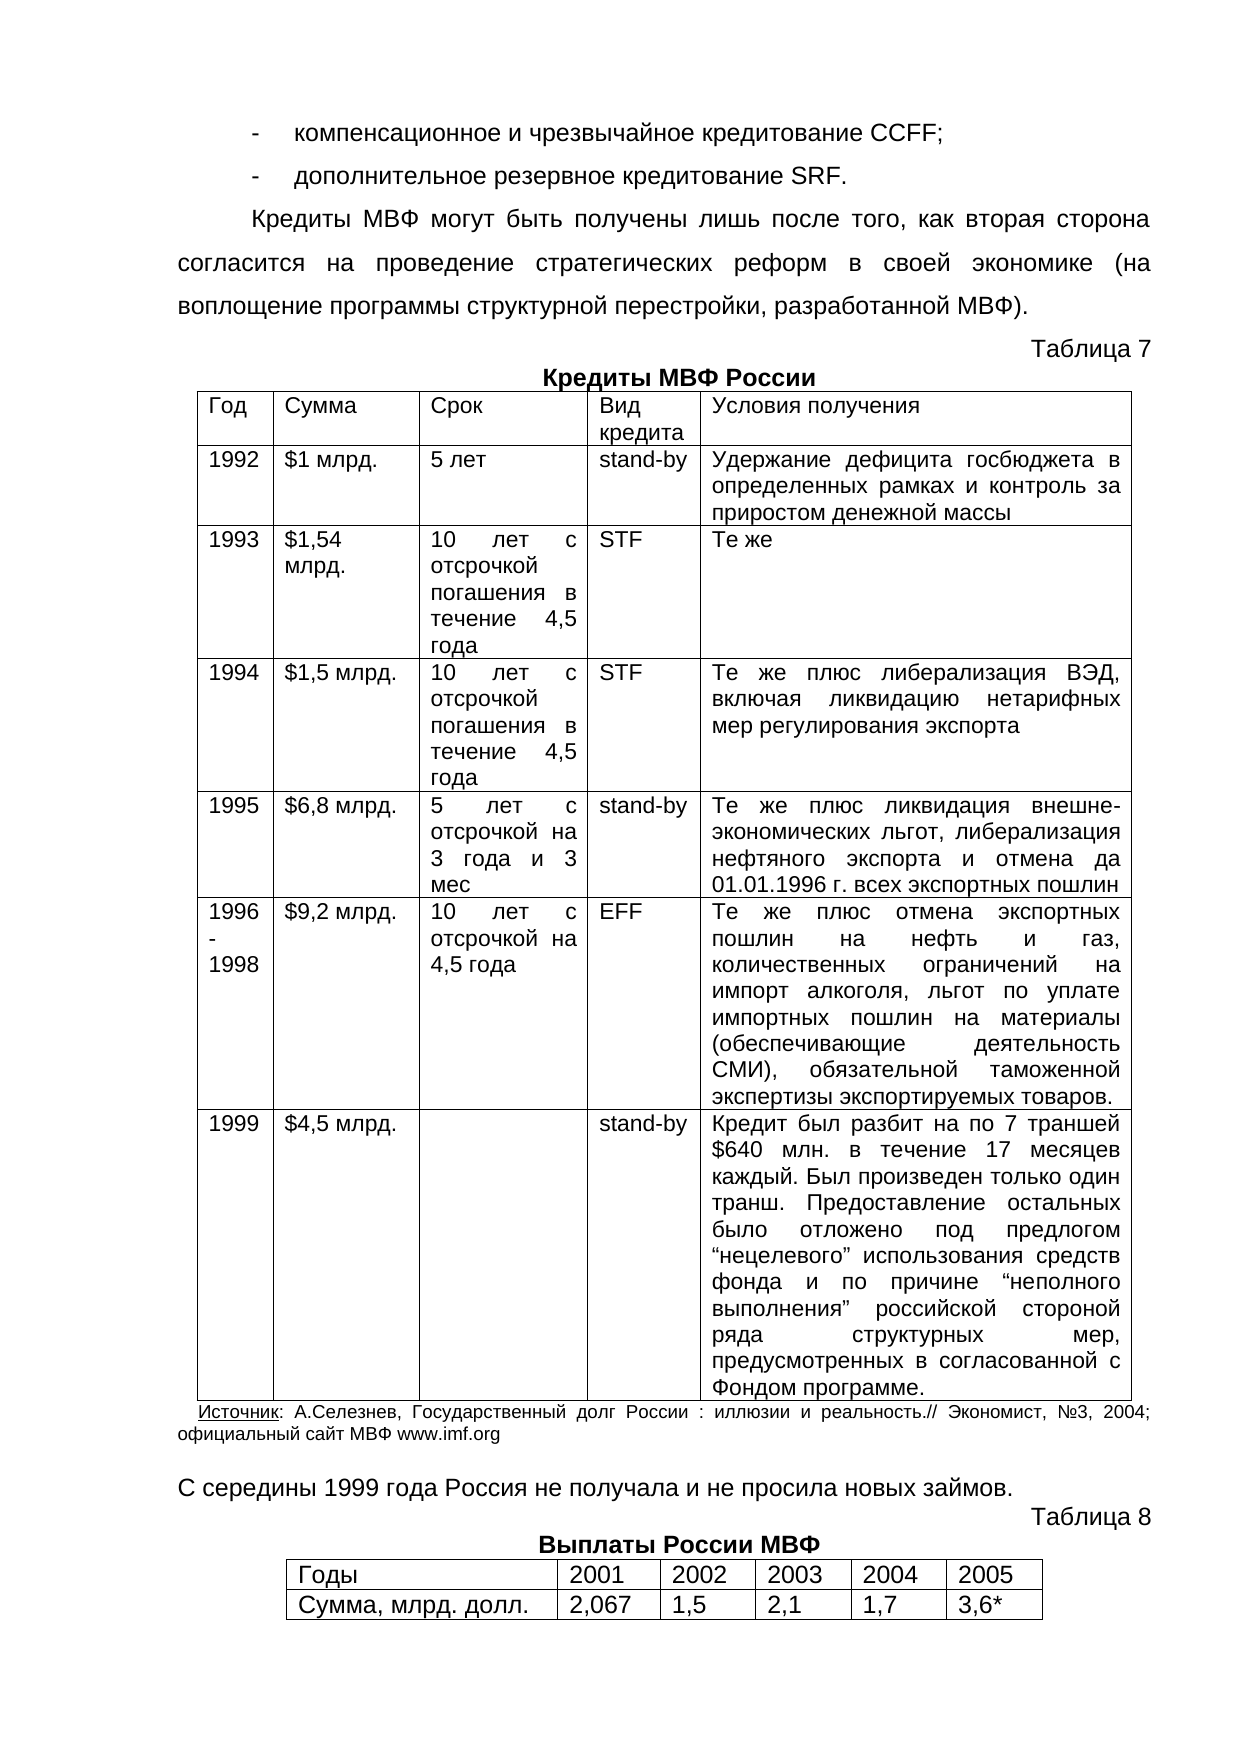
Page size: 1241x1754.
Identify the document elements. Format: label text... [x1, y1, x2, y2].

table_header Год [198, 392, 273, 445]
table_cell STF [588, 526, 700, 658]
table_cell $1,5 млрд. [274, 659, 419, 791]
table_cell $4,5 млрд. [274, 1110, 419, 1400]
table_header 2005 [947, 1560, 1042, 1589]
table_header 2004 [852, 1560, 946, 1589]
table_cell 10 лет с отсрочкой погашения в течение 4,5 года [420, 659, 587, 791]
table_cell 1,7 [852, 1590, 946, 1619]
table_cell [420, 1110, 587, 1400]
table_cell $1 млрд. [274, 446, 419, 525]
table_cell $6,8 млрд. [274, 792, 419, 897]
table_header 2003 [756, 1560, 851, 1589]
table_cell 1994 [198, 659, 273, 791]
text Источник: А.Селезнев, Государственный долг России : иллюзии и реальность.// Экономист, №3, 2004; официальный сайт МВФ www.imf.org [177, 1401, 1152, 1444]
table_cell 10 лет с отсрочкой погашения в течение 4,5 года [420, 526, 587, 658]
table_cell Удержание дефицита госбюджета в определенных рамках и контроль за приростом денежной массы [701, 446, 1131, 525]
table_header Сумма [274, 392, 419, 445]
table_cell Те же плюс ликвидация внешнеэкономических льгот, либерализация нефтяного экспорта и отмена да 01.01.1996 г. всех экспортных пошлин [701, 792, 1131, 897]
table_cell 10 лет с отсрочкой на 4,5 года [420, 898, 587, 1109]
table_cell 1999 [198, 1110, 273, 1400]
table_cell $9,2 млрд. [274, 898, 419, 1109]
table_cell Те же [701, 526, 1131, 658]
text - дополнительное резервное кредитование SRF. [177, 161, 1152, 190]
table_cell EFF [588, 898, 700, 1109]
text Кредиты МВФ России [177, 362, 1152, 391]
table_cell 2,067 [558, 1590, 660, 1619]
table_cell 2,1 [756, 1590, 851, 1619]
table_header Срок [420, 392, 587, 445]
table_cell Те же плюс отмена экспортных пошлин на нефть и газ, количественных ограничений на импорт алкоголя, льгот по уплате импортных пошлин на материалы (обеспечивающие деятельность СМИ), обязательной таможенной экспертизы экспортируемых товаров. [701, 898, 1131, 1109]
text - компенсационное и чрезвычайное кредитование CCFF; [177, 118, 1152, 147]
text Выплаты России МВФ [177, 1530, 1152, 1559]
table_cell Те же плюс либерализация ВЭД, включая ликвидацию нетарифных мер регулирования экспорта [701, 659, 1131, 791]
text Таблица 8 [177, 1502, 1152, 1530]
table_cell Сумма, млрд. долл. [287, 1590, 557, 1619]
table_cell STF [588, 659, 700, 791]
table_cell 1992 [198, 446, 273, 525]
table_header Вид кредита [588, 392, 700, 445]
table_cell $1,54 млрд. [274, 526, 419, 658]
text Таблица 7 [177, 334, 1152, 362]
table_cell 5 лет [420, 446, 587, 525]
table_cell Кредит был разбит на по 7 траншей $640 млн. в течение 17 месяцев каждый. Был произведен только один транш. Предоставление остальных было отложено под предлогом “нецелевого” использования средств фонда и по причине “неполного выполнения” российской стороной ряда структурных мер, предусмотренных в согласованной с Фондом программе. [701, 1110, 1131, 1400]
table_cell 1996-1998 [198, 898, 273, 1109]
table_cell stand-by [588, 792, 700, 897]
table_cell 1,5 [661, 1590, 755, 1619]
table_cell 3,6* [947, 1590, 1042, 1619]
table_cell 1995 [198, 792, 273, 897]
table_cell 1993 [198, 526, 273, 658]
table_header 2002 [661, 1560, 755, 1589]
table_cell 5 лет с отсрочкой на 3 года и 3 мес [420, 792, 587, 897]
text С середины 1999 года Россия не получала и не просила новых займов. [177, 1473, 1152, 1502]
table_cell stand-by [588, 446, 700, 525]
table_header Условия получения [701, 392, 1131, 445]
table_cell stand-by [588, 1110, 700, 1400]
table_header 2001 [558, 1560, 660, 1589]
table_header Годы [287, 1560, 557, 1589]
text Кредиты МВФ могут быть получены лишь после того, как вторая сторона согласится на проведение стратегических реформ в своей экономике (на воплощение программы структурной перестройки, разработанной МВФ). [177, 204, 1152, 319]
